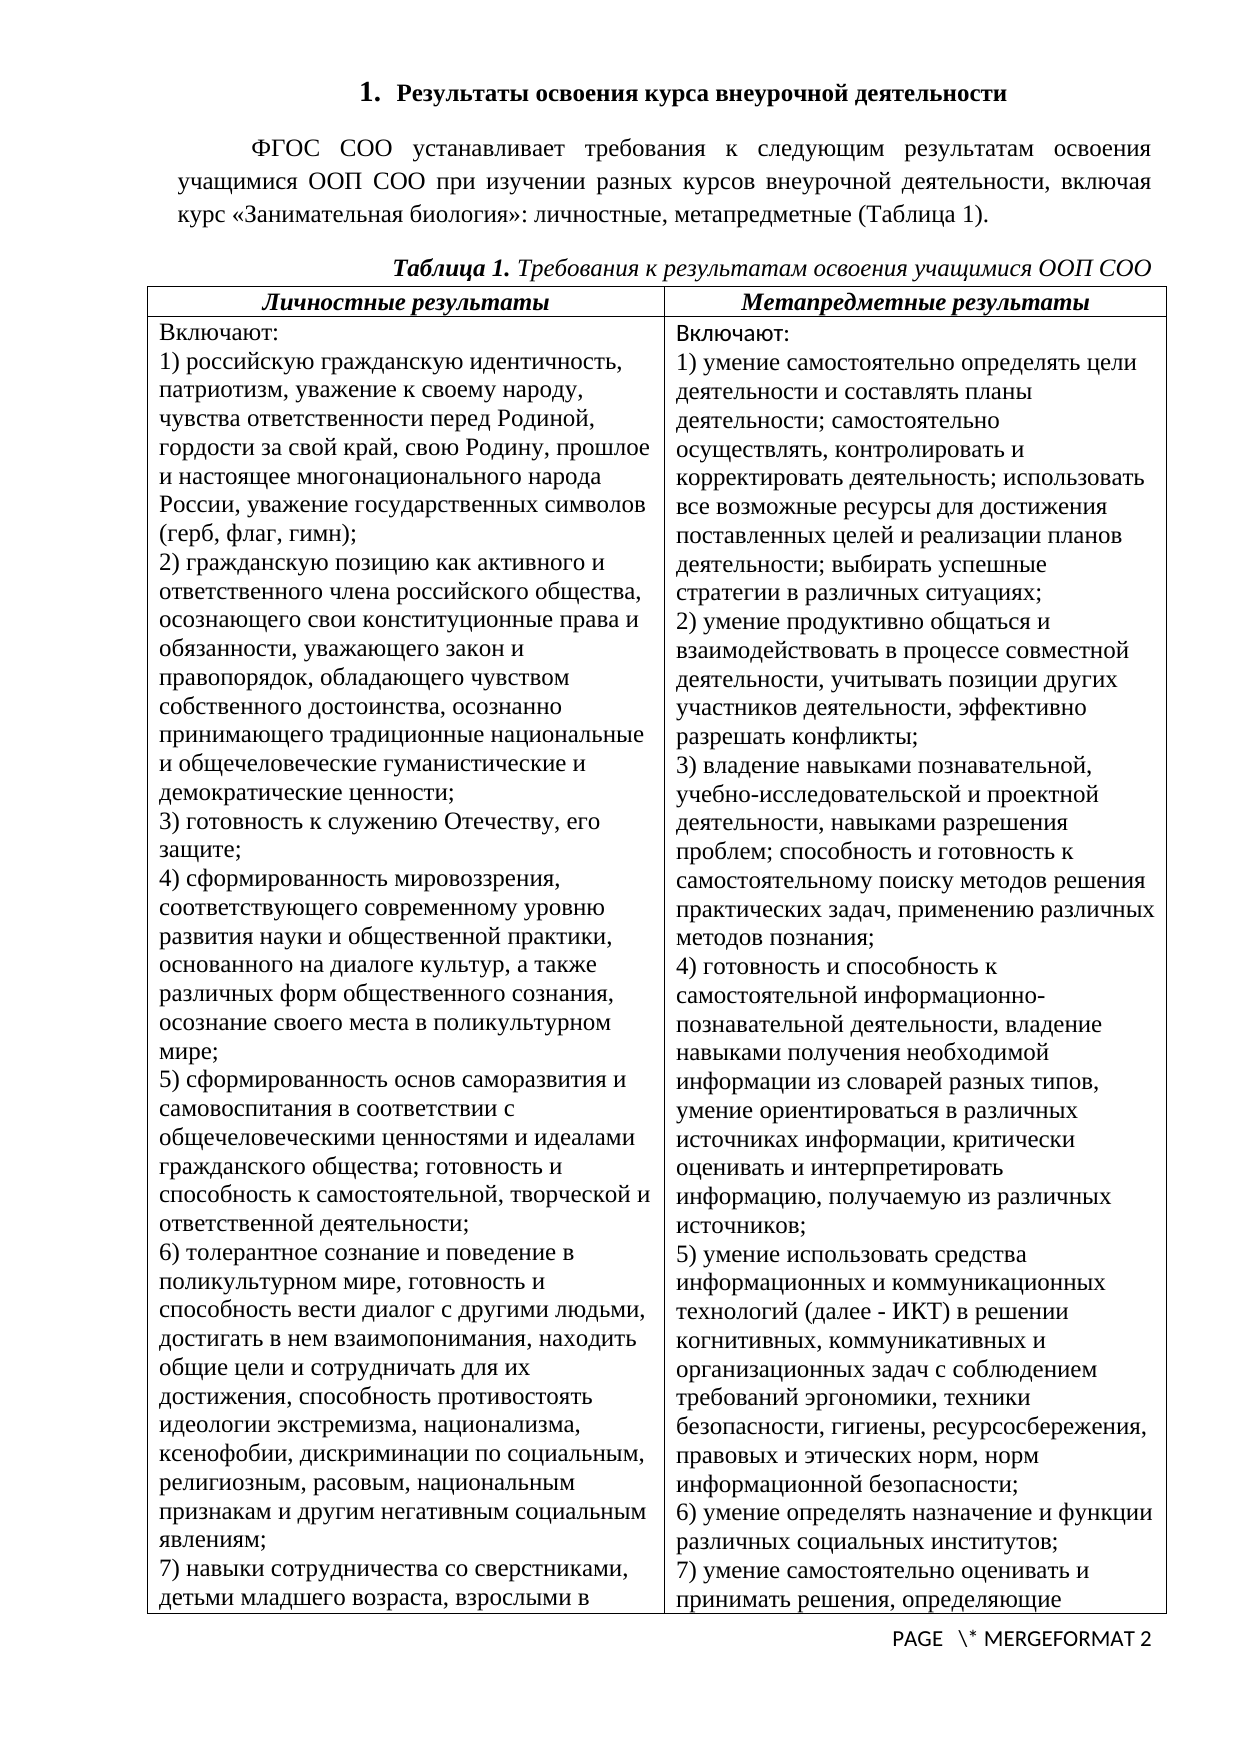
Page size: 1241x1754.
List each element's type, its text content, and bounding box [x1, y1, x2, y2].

table_header Личностные результаты [148, 287, 664, 316]
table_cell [665, 317, 1166, 1612]
table_header Метапредметные результаты [665, 287, 1166, 316]
list Результаты освоения курса внеурочной деятельности [215, 74, 1152, 107]
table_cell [148, 317, 664, 1612]
text ФГОС СОО устанавливает требования к следующим результатам освоения учащимися ООП СОО при изучении разных курсов внеурочной деятельности, включая курс «Занимательная биология»: личностные, метапредметные (Таблица 1). [177, 133, 1152, 228]
text Таблица 1. Требования к результатам освоения учащимися ООП СОО [251, 253, 1152, 282]
